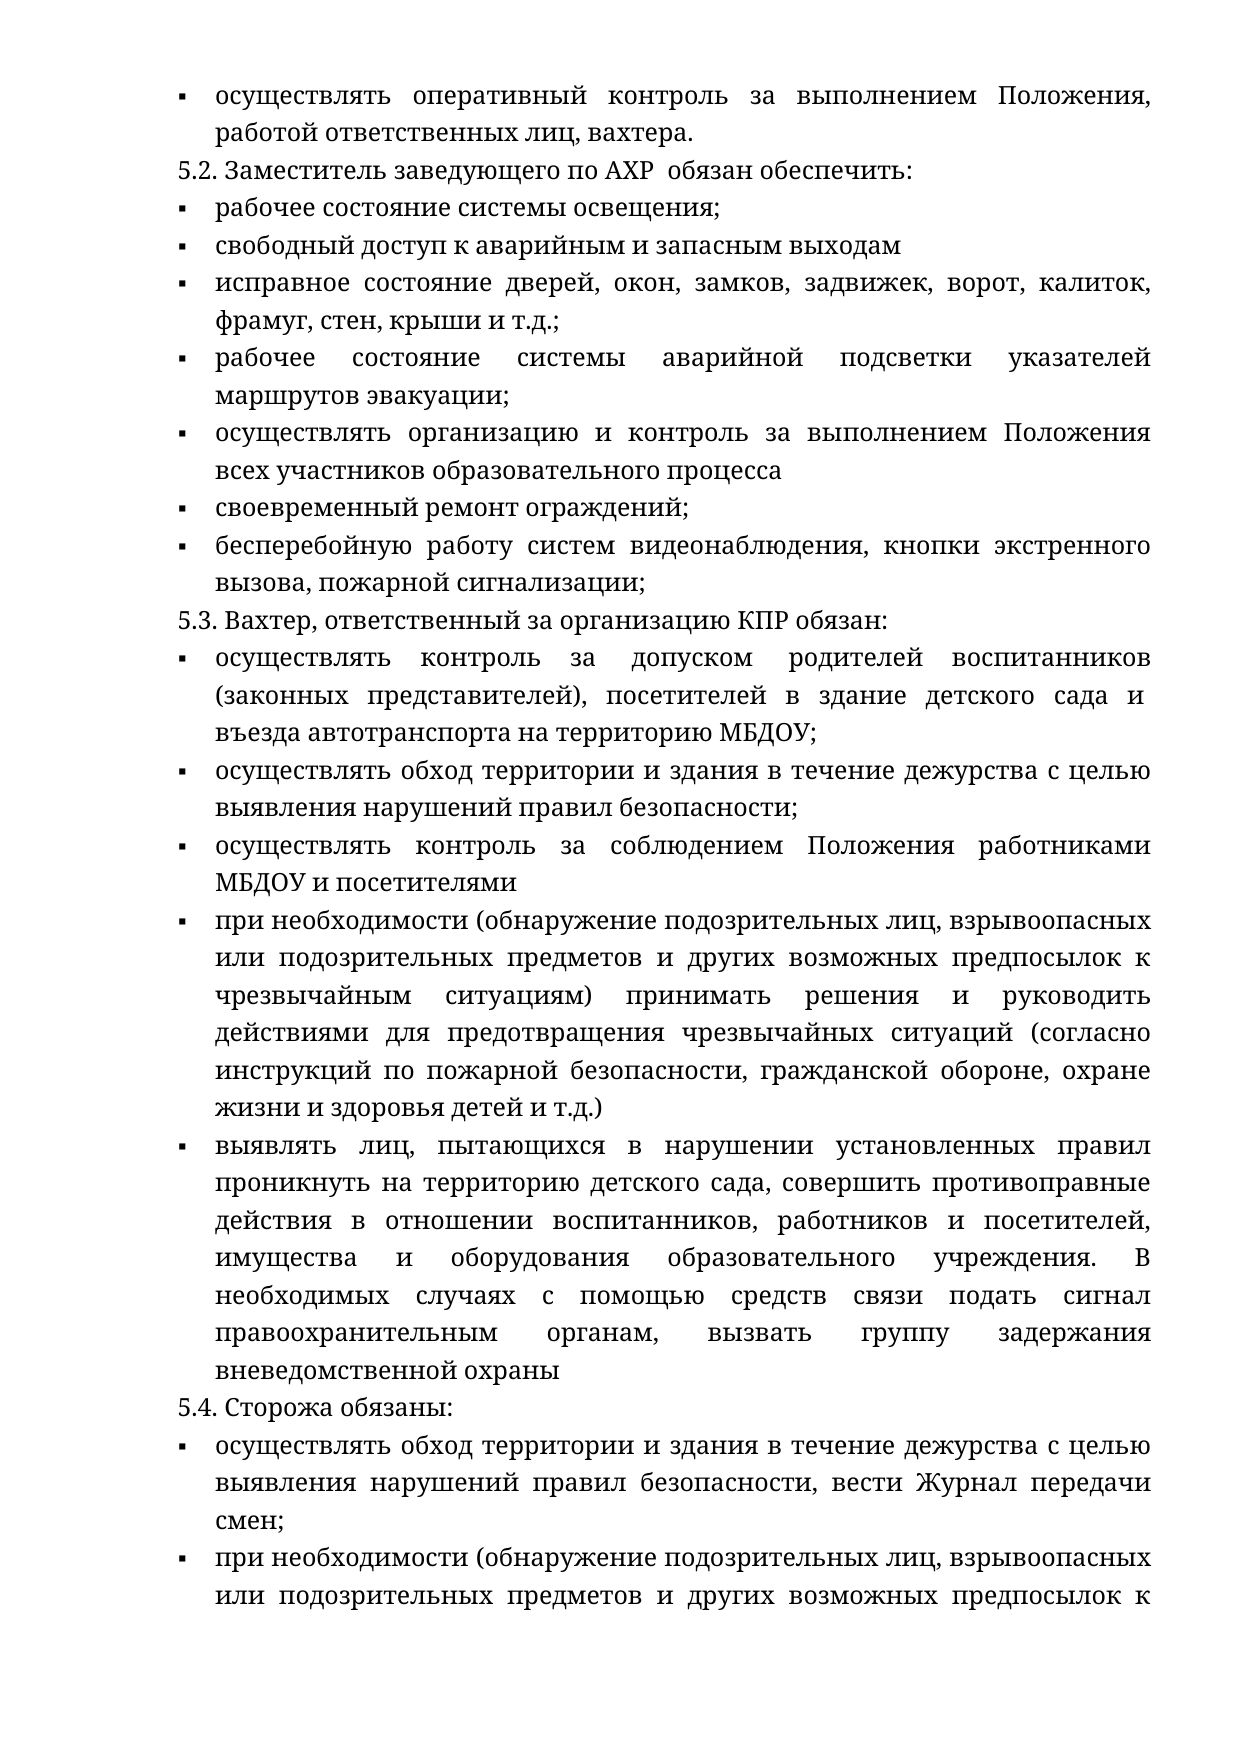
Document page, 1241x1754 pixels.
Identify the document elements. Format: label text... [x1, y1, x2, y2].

list исправное состояние дверей, окон, замков, задвижек, ворот, калиток, фрамуг, стен, крыши и т.д.; [177, 261, 1152, 336]
list свободный доступ к аварийным и запасным выходам [177, 224, 1152, 261]
text 5.2. Заместитель заведующего по АХР обязан обеспечить: [177, 149, 1152, 186]
list осуществлять обход территории и здания в течение дежурства с целью выявления нарушений правил безопасности; [177, 749, 1152, 824]
list осуществлять организацию и контроль за выполнением Положения всех участников образовательного процесса [177, 411, 1152, 486]
text 5.4. Сторожа обязаны: [177, 1386, 1152, 1424]
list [177, 1536, 1152, 1611]
list бесперебойную работу систем видеонаблюдения, кнопки экстренного вызова, пожарной сигнализации; [177, 524, 1152, 599]
list осуществлять обход территории и здания в течение дежурства с целью выявления нарушений правил безопасности, вести Журнал передачи смен; [177, 1424, 1152, 1536]
list осуществлять контроль за соблюдением Положения работниками МБДОУ и посетителями [177, 824, 1152, 899]
list своевременный ремонт ограждений; [177, 486, 1152, 524]
text 5.3. Вахтер, ответственный за организацию КПР обязан: [177, 599, 1152, 636]
list осуществлять оперативный контроль за выполнением Положения, работой ответственных лиц, вахтера. [177, 74, 1152, 149]
list осуществлять контроль за допуском родителей воспитанников (законных представителей), посетителей в здание детского сада и въезда автотранспорта на территорию МБДОУ; [177, 636, 1152, 749]
list рабочее состояние системы освещения; [177, 186, 1152, 224]
list рабочее состояние системы аварийной подсветки указателей маршрутов эвакуации; [177, 336, 1152, 411]
